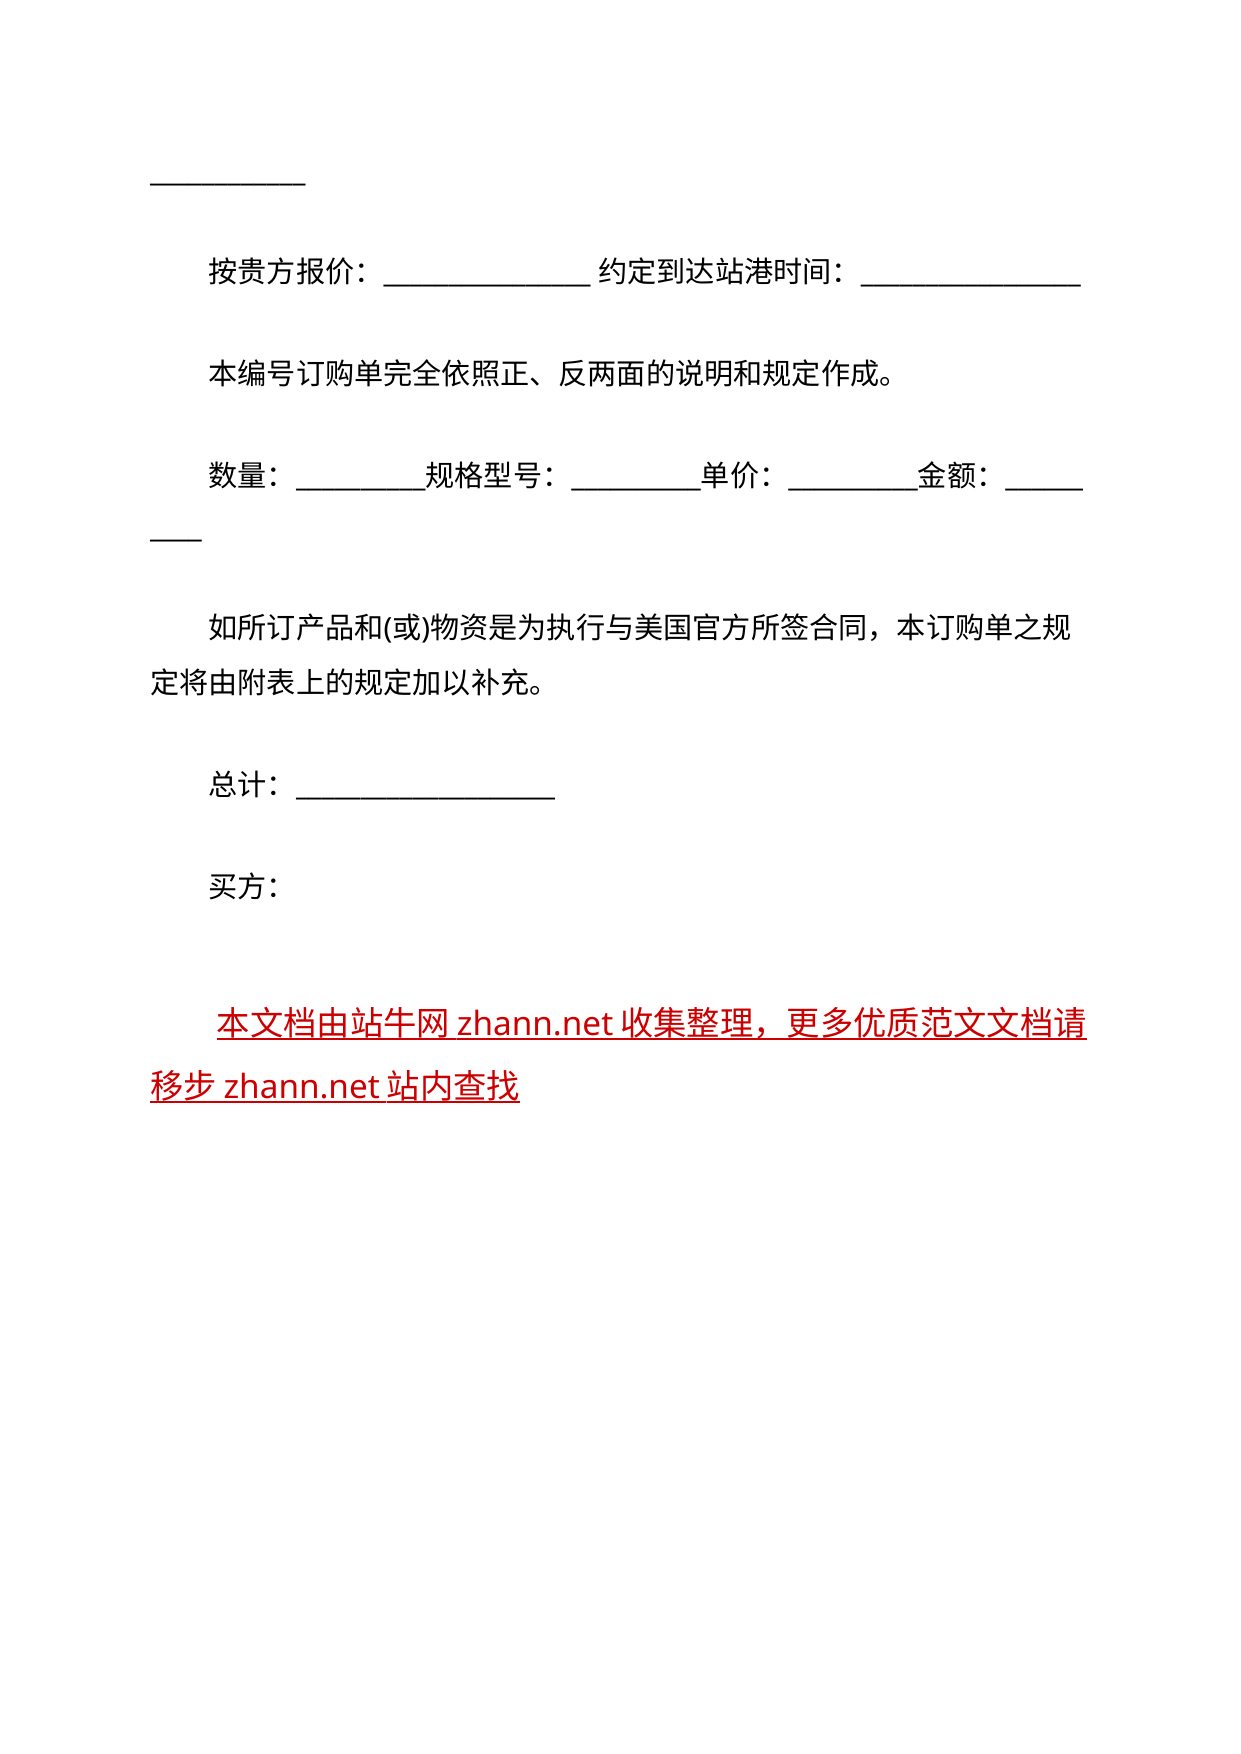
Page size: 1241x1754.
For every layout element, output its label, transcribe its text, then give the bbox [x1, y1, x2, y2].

text 本文档由站牛网zhann.net收集整理，更多优质范文文档请移步zhann.net站内查找 [150, 997, 1090, 1108]
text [150, 150, 1090, 190]
text 买方： [150, 864, 1090, 906]
text 按贵方报价：________________ 约定到达站港时间：_________________ [150, 248, 1090, 291]
text 如所订产品和(或)物资是为执行与美国官方所签合同，本订购单之规定将由附表上的规定加以补充。 [150, 605, 1090, 702]
text 总计：____________________ [150, 762, 1090, 804]
text 数量：__________规格型号：__________单价：__________金额：__________ [150, 452, 1090, 546]
text 本编号订购单完全依照正、反两面的说明和规定作成。 [150, 350, 1090, 393]
